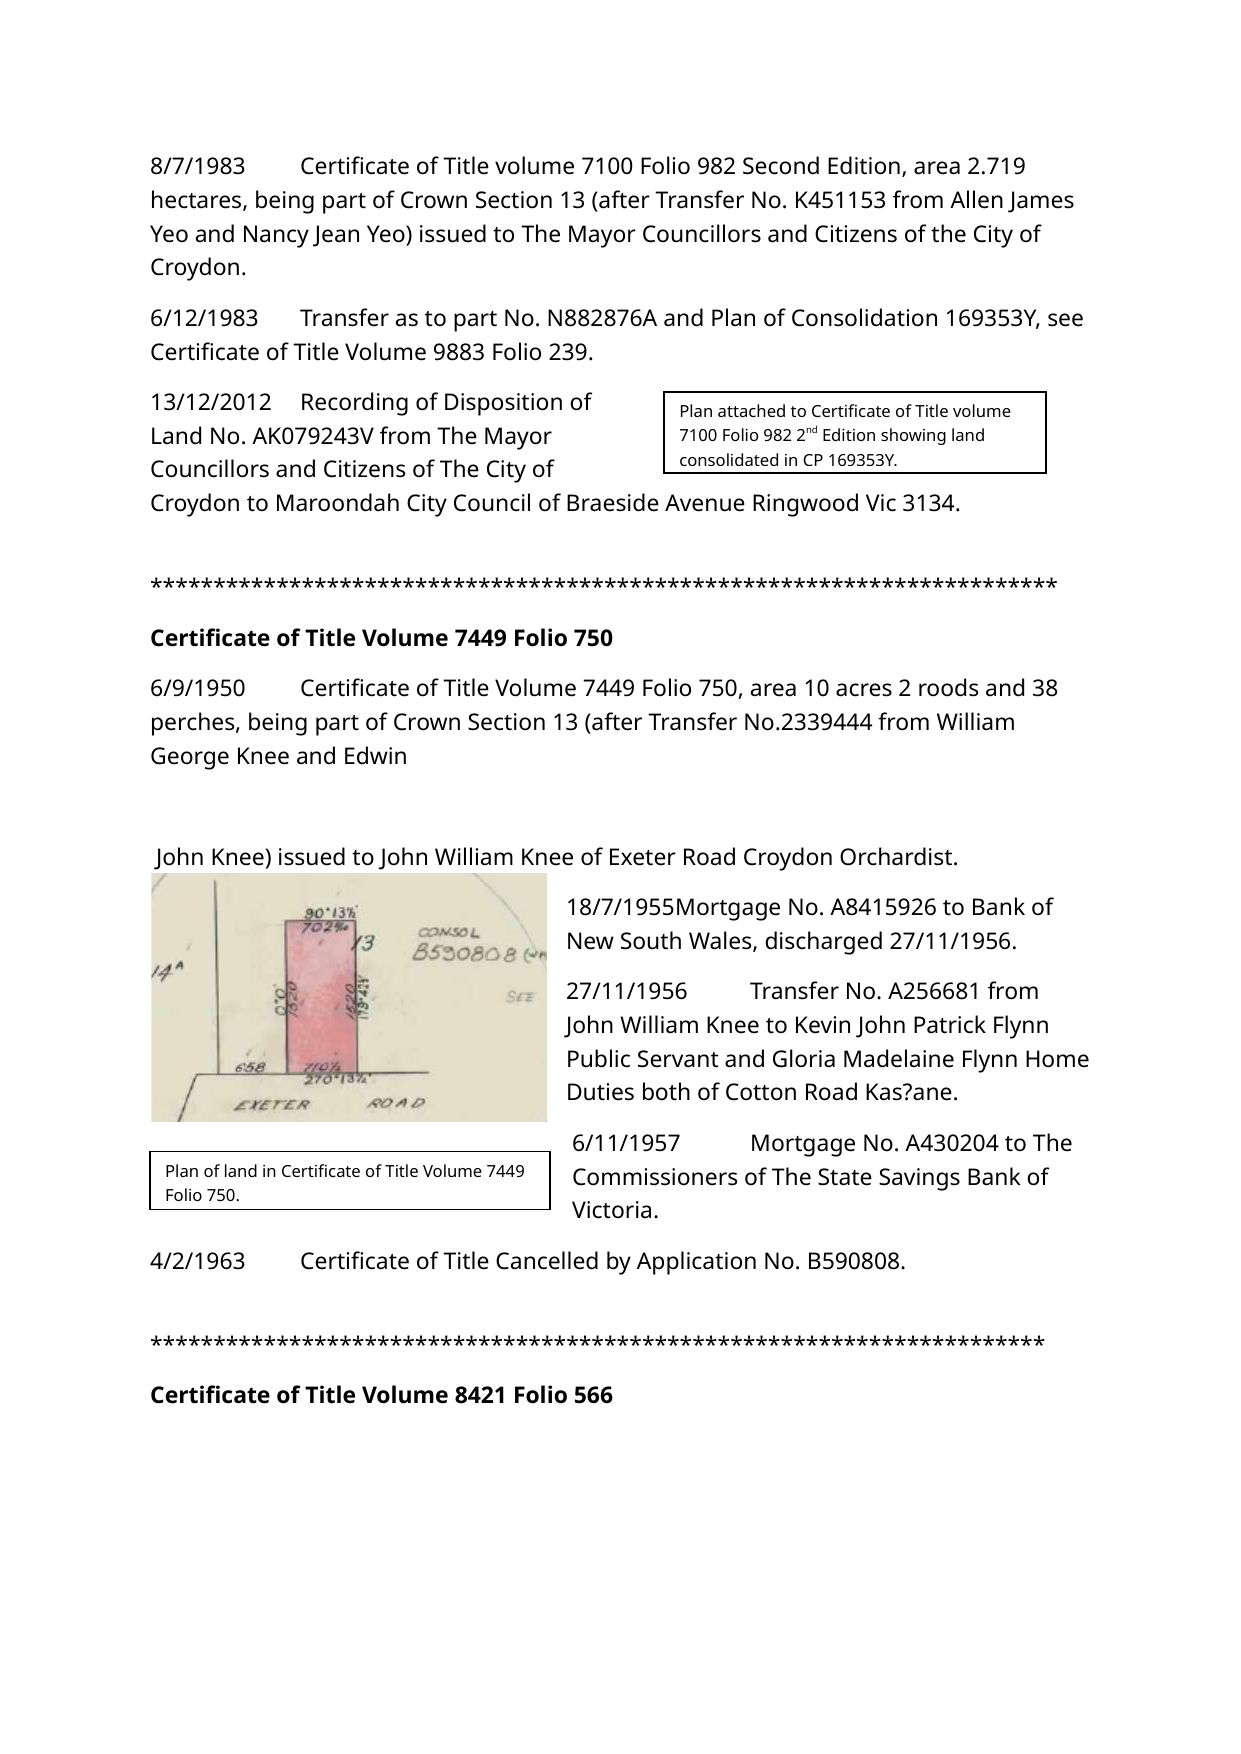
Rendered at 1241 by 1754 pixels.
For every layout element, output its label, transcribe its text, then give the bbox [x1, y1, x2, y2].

text 4/2/1963 Certificate of Title Cancelled by Application No. B590808. [150, 1244, 1090, 1276]
text 8/7/1983 Certificate of Title volume 7100 Folio 982 Second Edition, area 2.719 hectares, being part of Crown Section 13 (after Transfer No. K451153 from Allen James Yeo and Nancy Jean Yeo) issued to The Mayor Councillors and Citizens of the City of Croydon. [150, 150, 1090, 282]
text 27/11/1956 Transfer No. A256681 from John William Knee to Kevin John Patrick Flynn Public Servant and Gloria Madelaine Flynn Home Duties both of Cotton Road Kas?ane. [546, 975, 1090, 1107]
text 6/11/1957 Mortgage No. A430204 to The Commissioners of The State Savings Bank of Victoria. [150, 1127, 1090, 1225]
picture [150, 873, 546, 1121]
text ************************************************************************ [150, 537, 1090, 602]
text 13/12/2012 Recording of Disposition of Land No. AK079243V from The Mayor Councillors and Citizens of The City of Croydon to Maroondah City Council of Braeside Avenue Ringwood Vic 3134. [150, 386, 1090, 518]
text *********************************************************************** [150, 1295, 1090, 1360]
text 6/9/1950 Certificate of Title Volume 7449 Folio 750, area 10 acres 2 roods and 38 perches, being part of Crown Section 13 (after Transfer No.2339444 from William George Knee and Edwin [150, 672, 1090, 771]
text Certificate of Title Volume 7449 Folio 750 [150, 622, 1090, 653]
text 6/12/1983 Transfer as to part No. N882876A and Plan of Consolidation 169353Y, see Certificate of Title Volume 9883 Folio 239. [150, 302, 1090, 367]
text John Knee) issued to John William Knee of Exeter Road Croydon Orchardist. [150, 840, 1090, 872]
text 18/7/1955 Mortgage No. A8415926 to Bank of New South Wales, discharged 27/11/1956. [546, 891, 1090, 956]
text Certificate of Title Volume 8421 Folio 566 [150, 1379, 1090, 1410]
